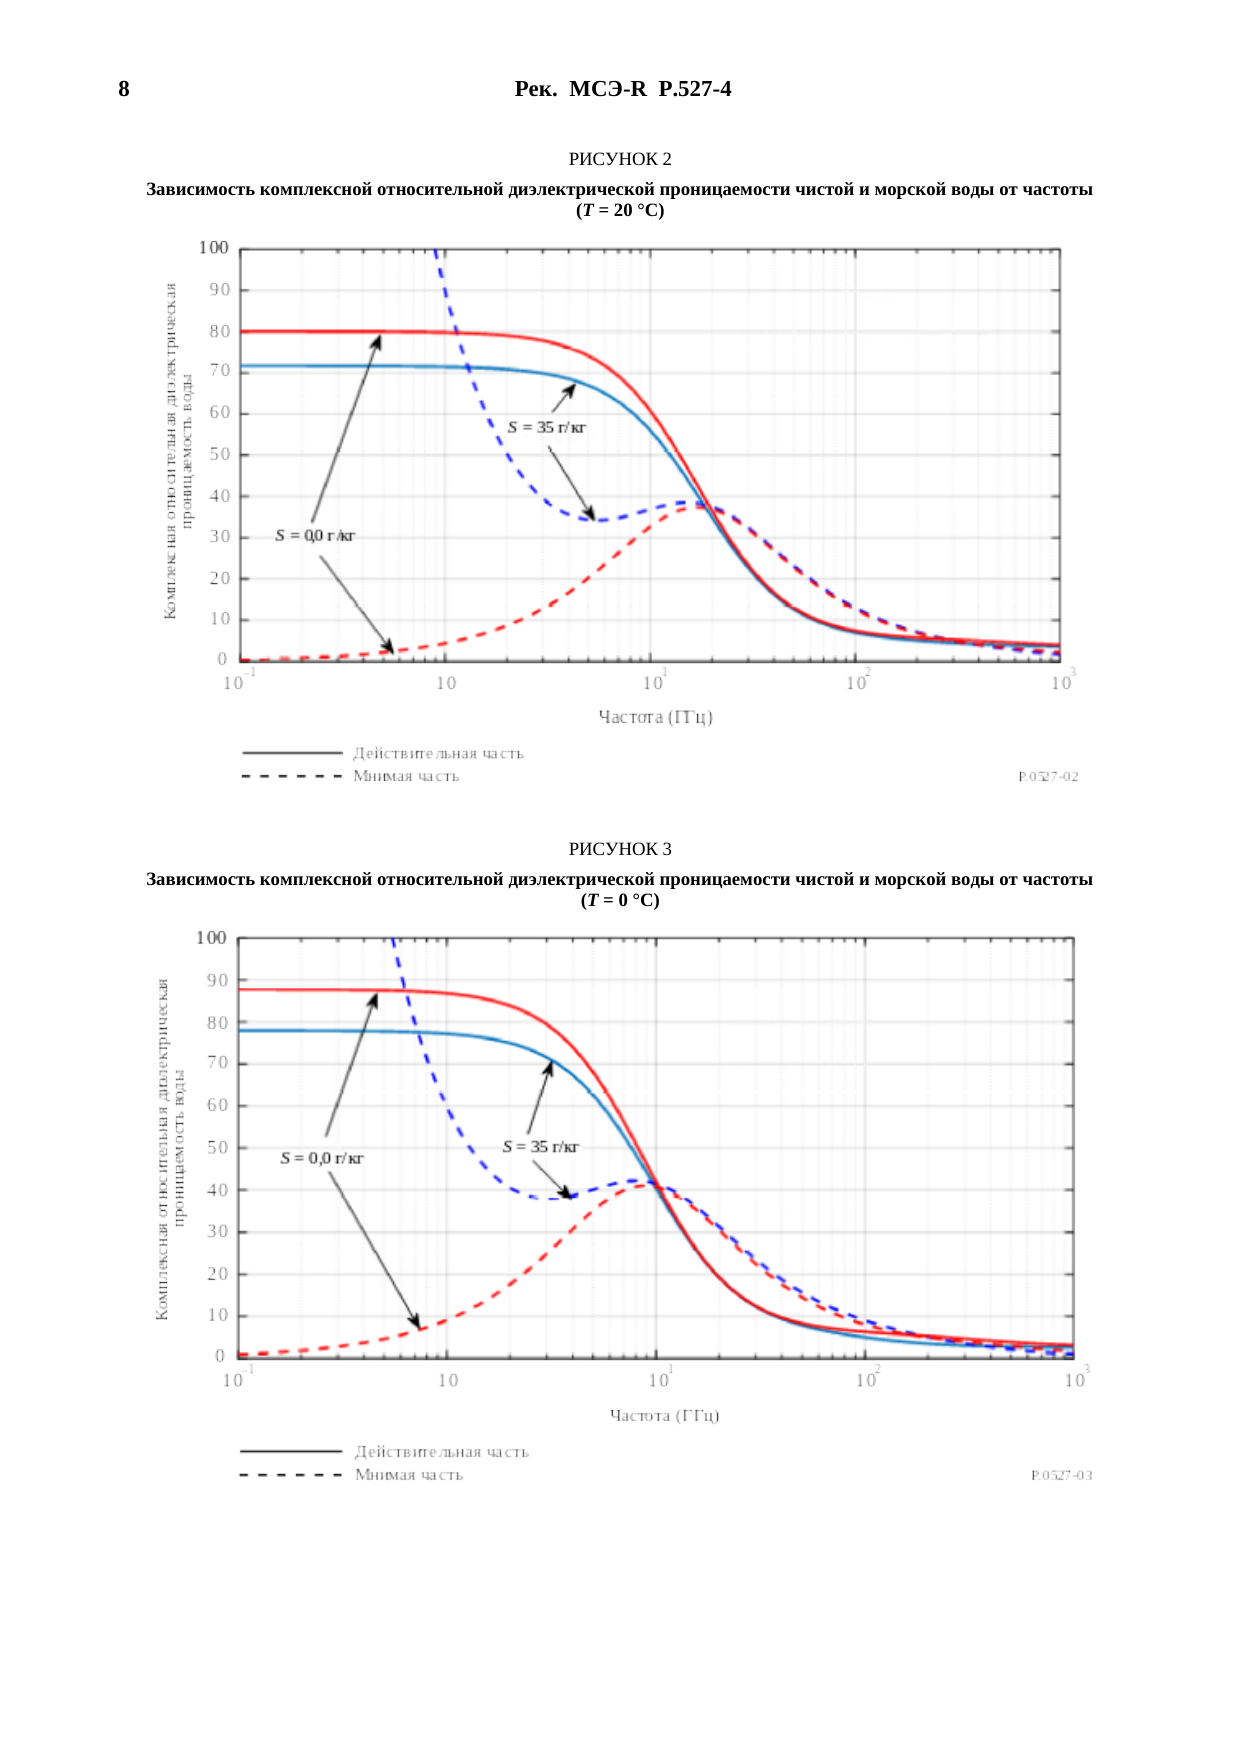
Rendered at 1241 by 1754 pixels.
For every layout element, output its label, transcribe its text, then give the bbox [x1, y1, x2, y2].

text РИСУНОК 2 [118, 148, 1122, 169]
title Зависимость комплексной относительной диэлектрической проницаемости чистой и морской воды от частоты (Т = 0 °C) [118, 867, 1122, 911]
title Зависимость комплексной относительной диэлектрической проницаемости чистой и морской воды от частоты (Т = 20 °C) [118, 178, 1122, 221]
text РИСУНОК 3 [118, 838, 1122, 859]
